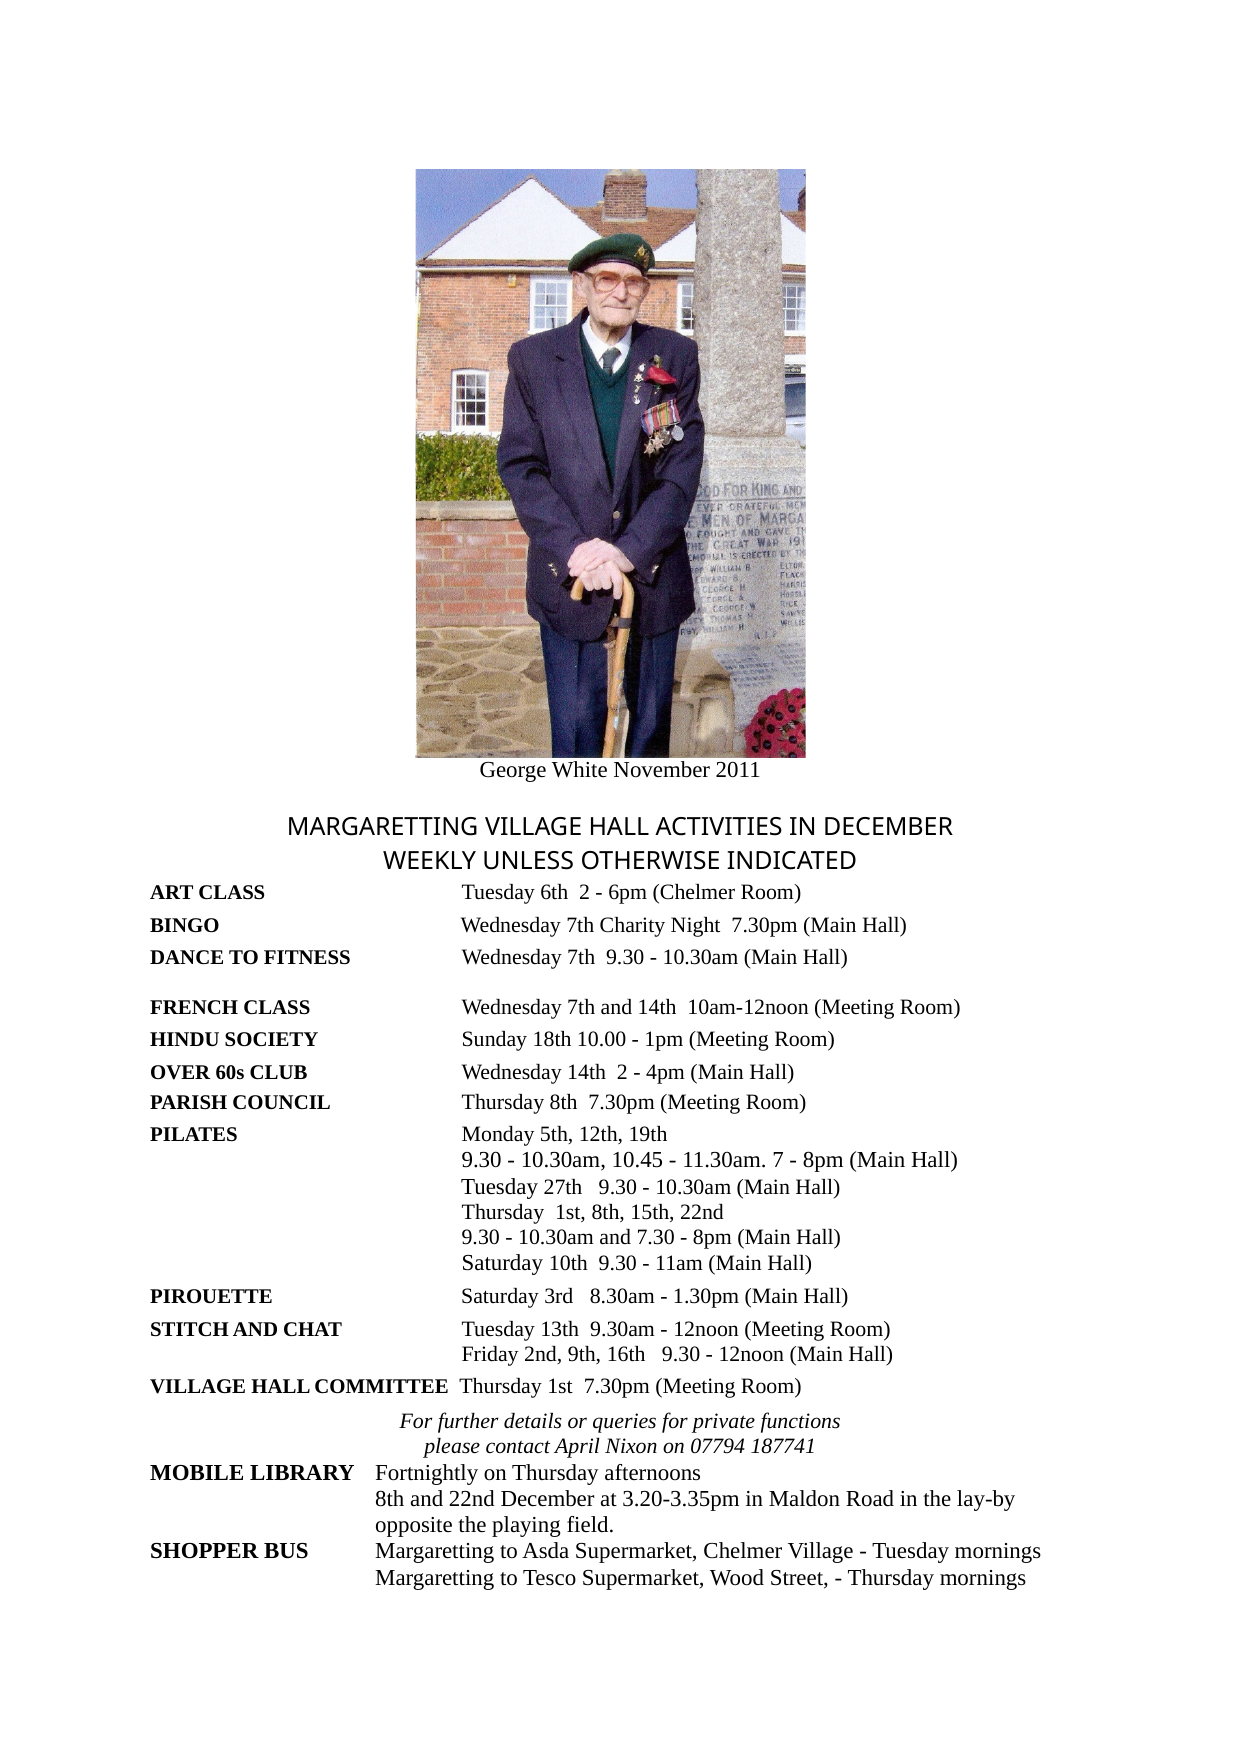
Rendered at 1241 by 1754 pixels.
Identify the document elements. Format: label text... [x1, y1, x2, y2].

text PILATES Monday 5th, 12th, 19th [150, 1121, 1090, 1146]
text MOBILE LIBRARY Fortnightly on Thursday afternoons [150, 1458, 1090, 1485]
text FRENCH CLASS Wednesday 7th and 14th 10am-12noon (Meeting Room) [150, 994, 1090, 1019]
text ART CLASS Tuesday 6th 2 - 6pm (Chelmer Room) [150, 879, 1090, 904]
text PIROUETTE Saturday 3rd 8.30am - 1.30pm (Main Hall) [150, 1283, 1090, 1308]
text MARGARETTING VILLAGE HALL ACTIVITIES IN DECEMBER [150, 809, 1090, 843]
text OVER 60s CLUB Wednesday 14th 2 - 4pm (Main Hall) [150, 1059, 1090, 1084]
text 9.30 - 10.30am, 10.45 - 11.30am. 7 - 8pm (Main Hall) [150, 1146, 1090, 1173]
text Thursday 1st, 8th, 15th, 22nd [150, 1199, 1090, 1224]
text BINGO Wednesday 7th Charity Night 7.30pm (Main Hall) [150, 912, 1090, 937]
text DANCE TO FITNESS Wednesday 7th 9.30 - 10.30am (Main Hall) [150, 944, 1090, 969]
text HINDU SOCIETY Sunday 18th 10.00 - 1pm (Meeting Room) [150, 1026, 1090, 1051]
text Saturday 10th 9.30 - 11am (Main Hall) [150, 1249, 1090, 1276]
text SHOPPER BUS Margaretting to Asda Supermarket, Chelmer Village - Tuesday mornings [150, 1538, 1090, 1564]
text STITCH AND CHAT Tuesday 13th 9.30am - 12noon (Meeting Room) [150, 1316, 1090, 1341]
text 8th and 22nd December at 3.20-3.35pm in Maldon Road in the lay-by opposite the playing field. [375, 1485, 1090, 1538]
text please contact April Nixon on 07794 187741 [150, 1433, 1090, 1458]
text Friday 2nd, 9th, 16th 9.30 - 12noon (Main Hall) [150, 1341, 1090, 1366]
text VILLAGE HALL COMMITTEE Thursday 1st 7.30pm (Meeting Room) [150, 1373, 1090, 1398]
text Tuesday 27th 9.30 - 10.30am (Main Hall) [150, 1173, 1090, 1199]
text 9.30 - 10.30am and 7.30 - 8pm (Main Hall) [150, 1224, 1090, 1249]
picture [415, 169, 806, 758]
text PARISH COUNCIL Thursday 8th 7.30pm (Meeting Room) [150, 1089, 1090, 1114]
text George White November 2011 [150, 756, 1090, 782]
text WEEKLY UNLESS OTHERWISE INDICATED [150, 843, 1090, 877]
text Margaretting to Tesco Supermarket, Wood Street, - Thursday mornings [150, 1564, 1090, 1590]
text For further details or queries for private functions [150, 1408, 1090, 1433]
